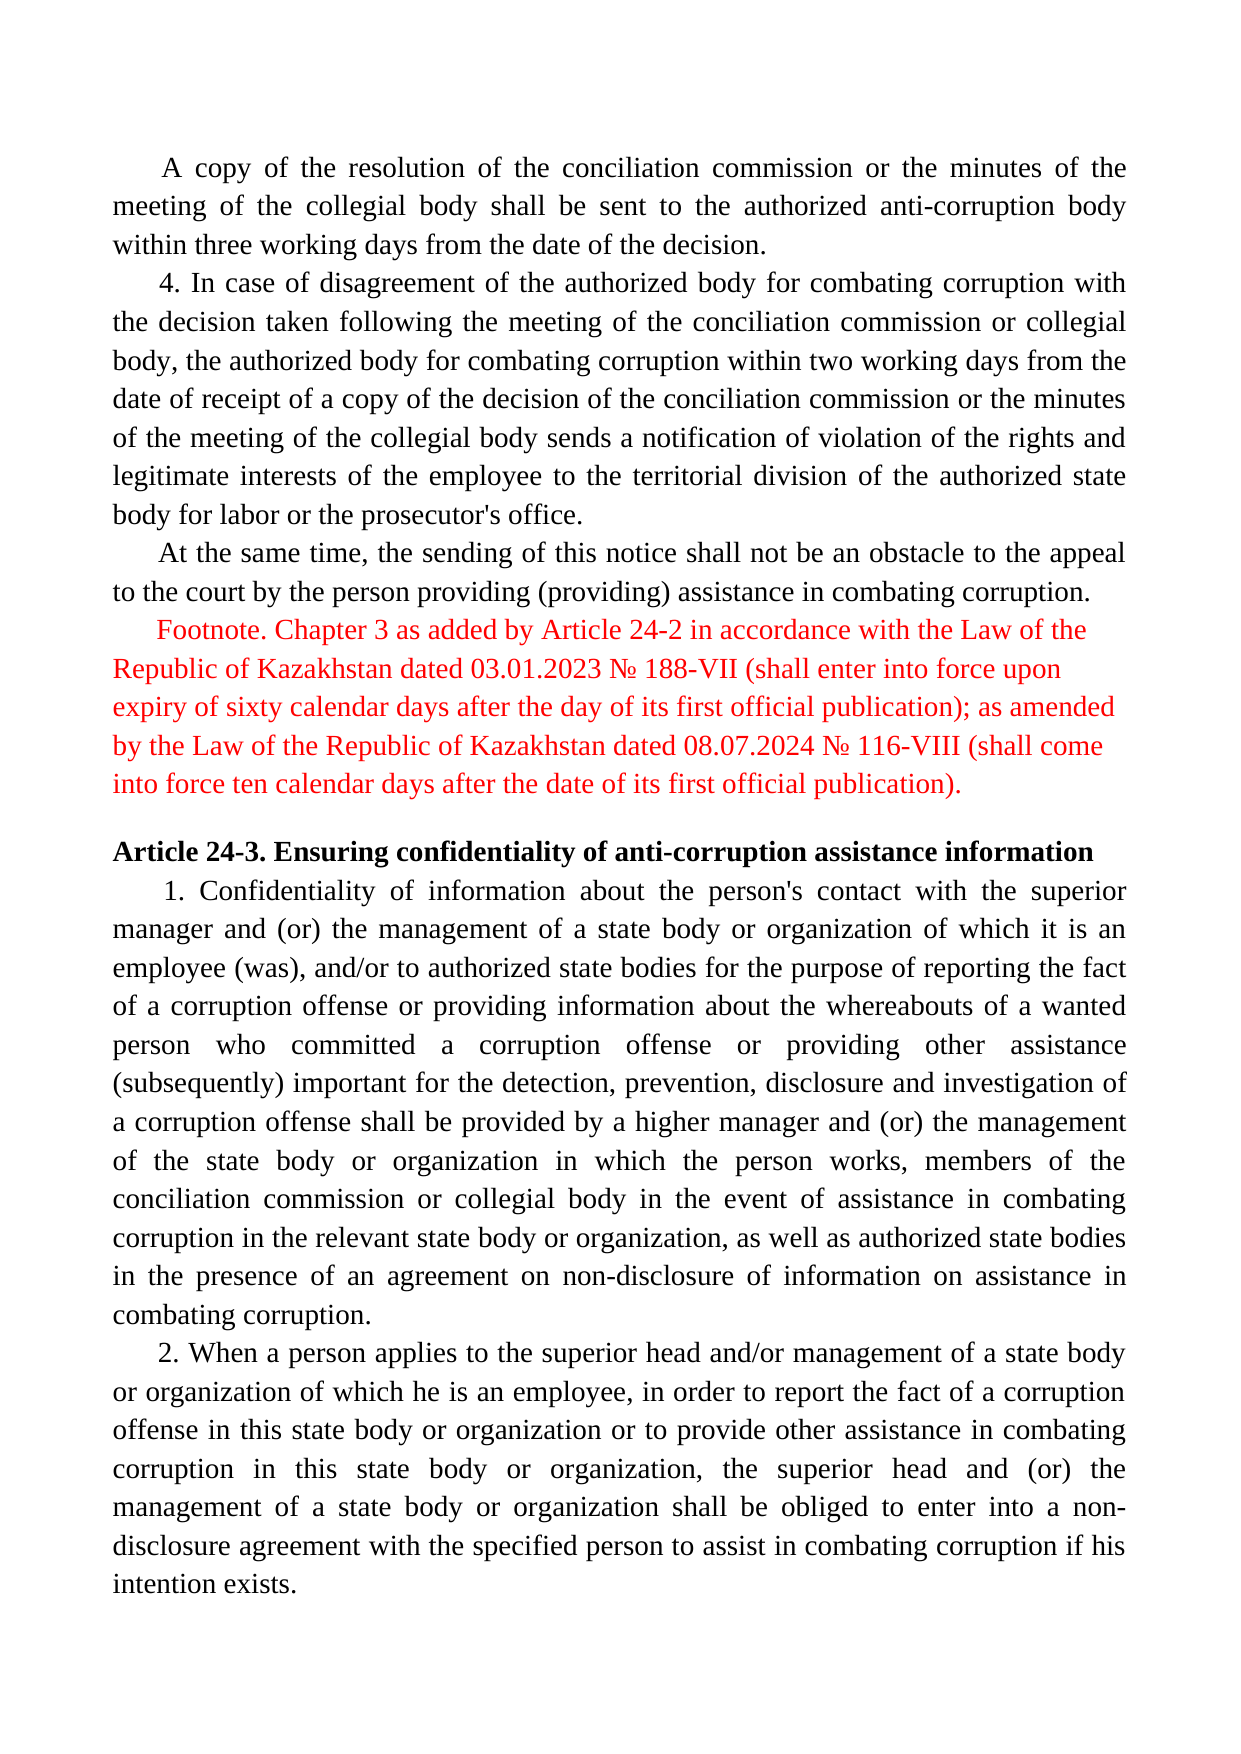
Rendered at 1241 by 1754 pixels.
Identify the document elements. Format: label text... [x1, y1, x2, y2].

text 1. Confidentiality of information about the person's contact with the superior manager and (or) the management of a state body or organization of which it is an employee (was), and/or to authorized state bodies for the purpose of reporting the fact of a corruption offense or providing information about the whereabouts of a wanted person who committed a corruption offense or providing other assistance (subsequently) important for the detection, prevention, disclosure and investigation of a corruption offense shall be provided by a higher manager and (or) the management of the state body or organization in which the person works, members of the conciliation commission or collegial body in the event of assistance in combating corruption in the relevant state body or organization, as well as authorized state bodies in the presence of an agreement on non-disclosure of information on assistance in combating corruption. [112, 873, 1128, 1330]
text 2. When a person applies to the superior head and/or management of a state body or organization of which he is an employee, in order to report the fact of a corruption offense in this state body or organization or to provide other assistance in combating corruption in this state body or organization, the superior head and (or) the management of a state body or organization shall be obliged to enter into a non-disclosure agreement with the specified person to assist in combating corruption if his intention exists. [112, 1335, 1128, 1600]
text A copy of the resolution of the conciliation commission or the minutes of the meeting of the collegial body shall be sent to the authorized anti-corruption body within three working days from the date of the decision. [112, 150, 1128, 261]
text Article 24-3. Ensuring confidentiality of anti-corruption assistance information [112, 834, 1128, 868]
text Footnote. Chapter 3 as added by Article 24-2 in accordance with the Law of the Republic of Kazakhstan dated 03.01.2023 № 188-VII (shall enter into force upon expiry of sixty calendar days after the day of its first official publication); as amended by the Law of the Republic of Kazakhstan dated 08.07.2024 № 116-VIII (shall come into force ten calendar days after the date of its first official publication). [112, 612, 1128, 830]
text At the same time, the sending of this notice shall not be an obstacle to the appeal to the court by the person providing (providing) assistance in combating corruption. [112, 535, 1128, 607]
text 4. In case of disagreement of the authorized body for combating corruption with the decision taken following the meeting of the conciliation commission or collegial body, the authorized body for combating corruption within two working days from the date of receipt of a copy of the decision of the conciliation commission or the minutes of the meeting of the collegial body sends a notification of violation of the rights and legitimate interests of the employee to the territorial division of the authorized state body for labor or the prosecutor's office. [112, 266, 1128, 530]
